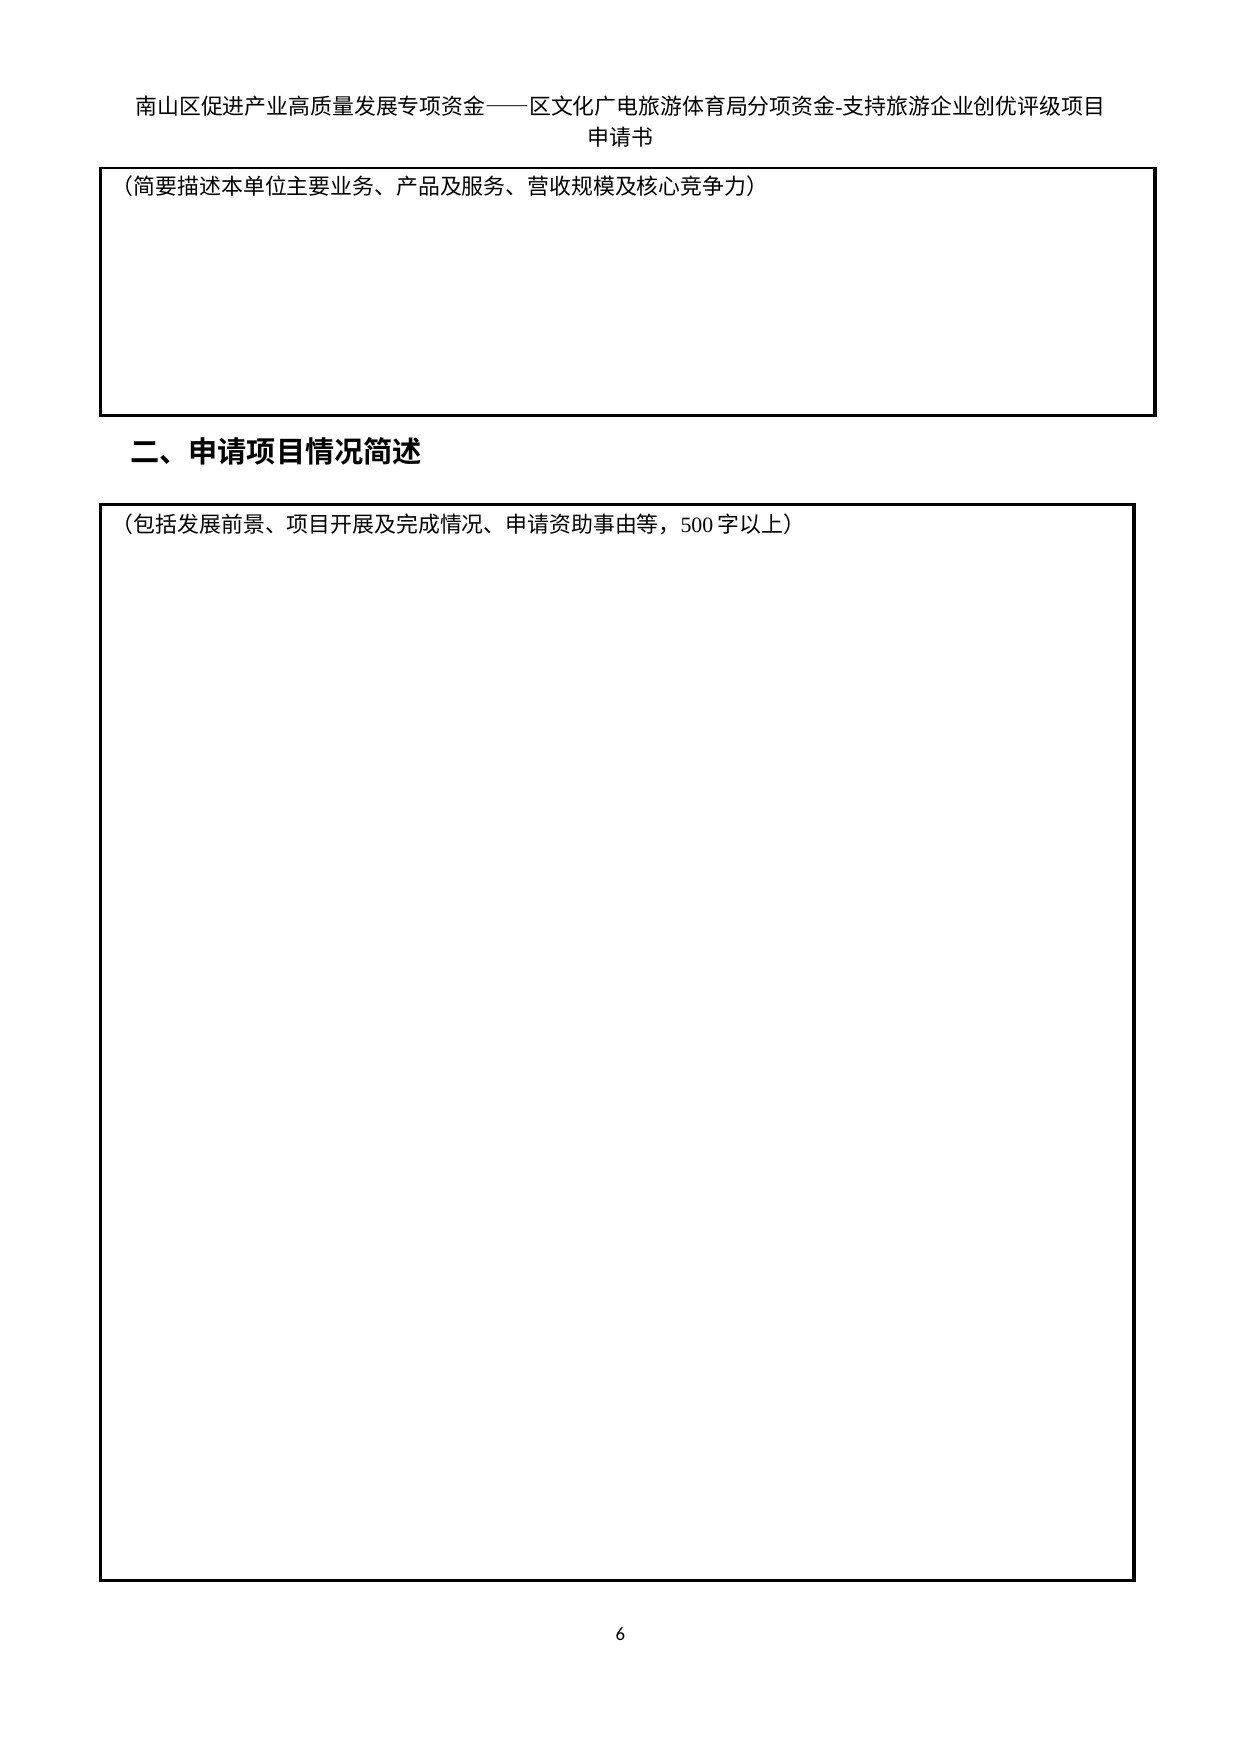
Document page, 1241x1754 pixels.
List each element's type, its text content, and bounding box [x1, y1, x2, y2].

text 二、申请项目情况简述 [130, 417, 1110, 482]
table_cell （简要描述本单位主要业务、产品及服务、营收规模及核心竞争力） [102, 169, 1153, 414]
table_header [102, 506, 1132, 1579]
